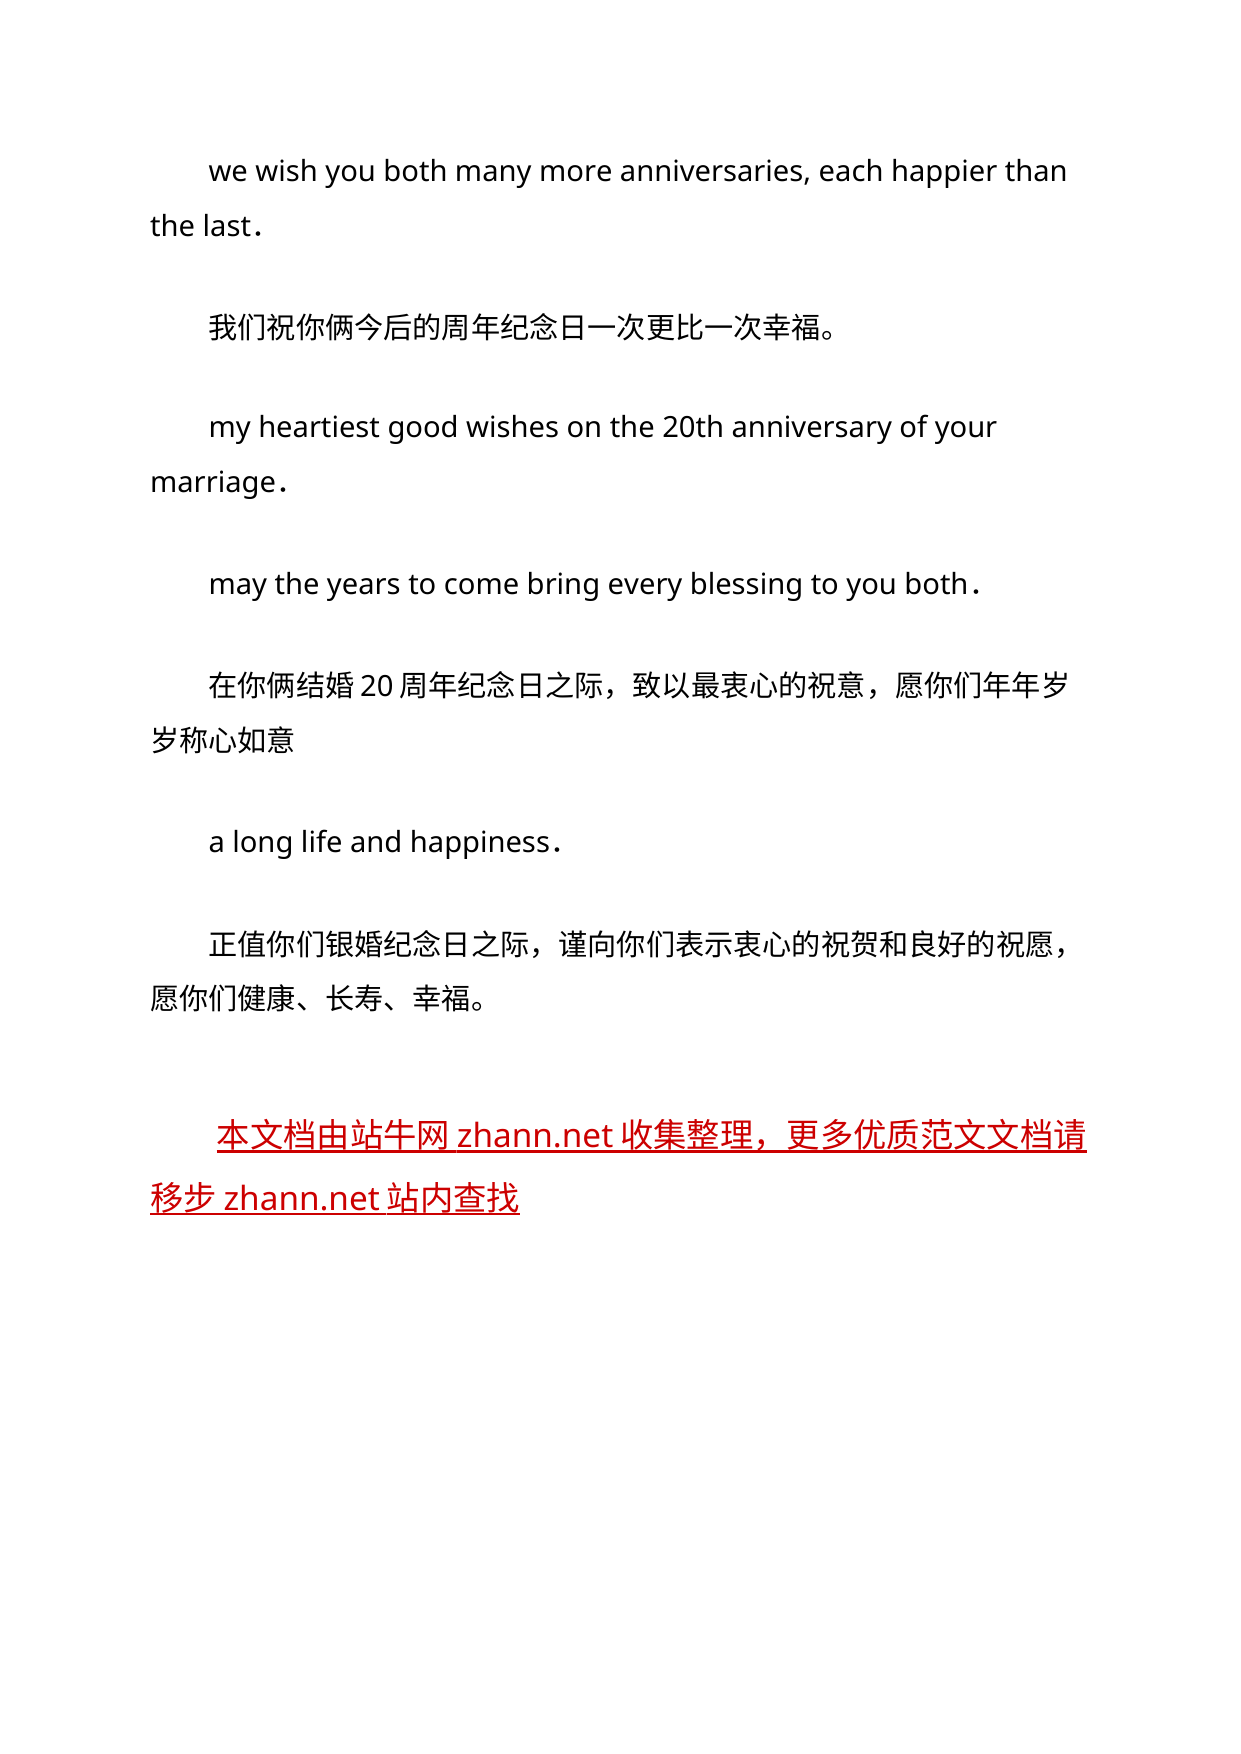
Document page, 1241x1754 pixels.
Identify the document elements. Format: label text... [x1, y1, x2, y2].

text 在你俩结婚20周年纪念日之际，致以最衷心的祝意，愿你们年年岁岁称心如意 [150, 662, 1090, 759]
text we wish you both many more anniversaries, each happier than the last． [150, 150, 1090, 245]
text 本文档由站牛网zhann.net收集整理，更多优质范文文档请移步zhann.net站内查找 [150, 1109, 1090, 1220]
text my heartiest good wishes on the 20th anniversary of your marriage． [150, 406, 1090, 501]
text 正值你们银婚纪念日之际，谨向你们表示衷心的祝贺和良好的祝愿，愿你们健康、长寿、幸福。 [150, 921, 1090, 1018]
text a long life and happiness． [150, 819, 1090, 861]
text 我们祝你俩今后的周年纪念日一次更比一次幸福。 [150, 304, 1090, 347]
text may the years to come bring every blessing to you both． [150, 560, 1090, 603]
